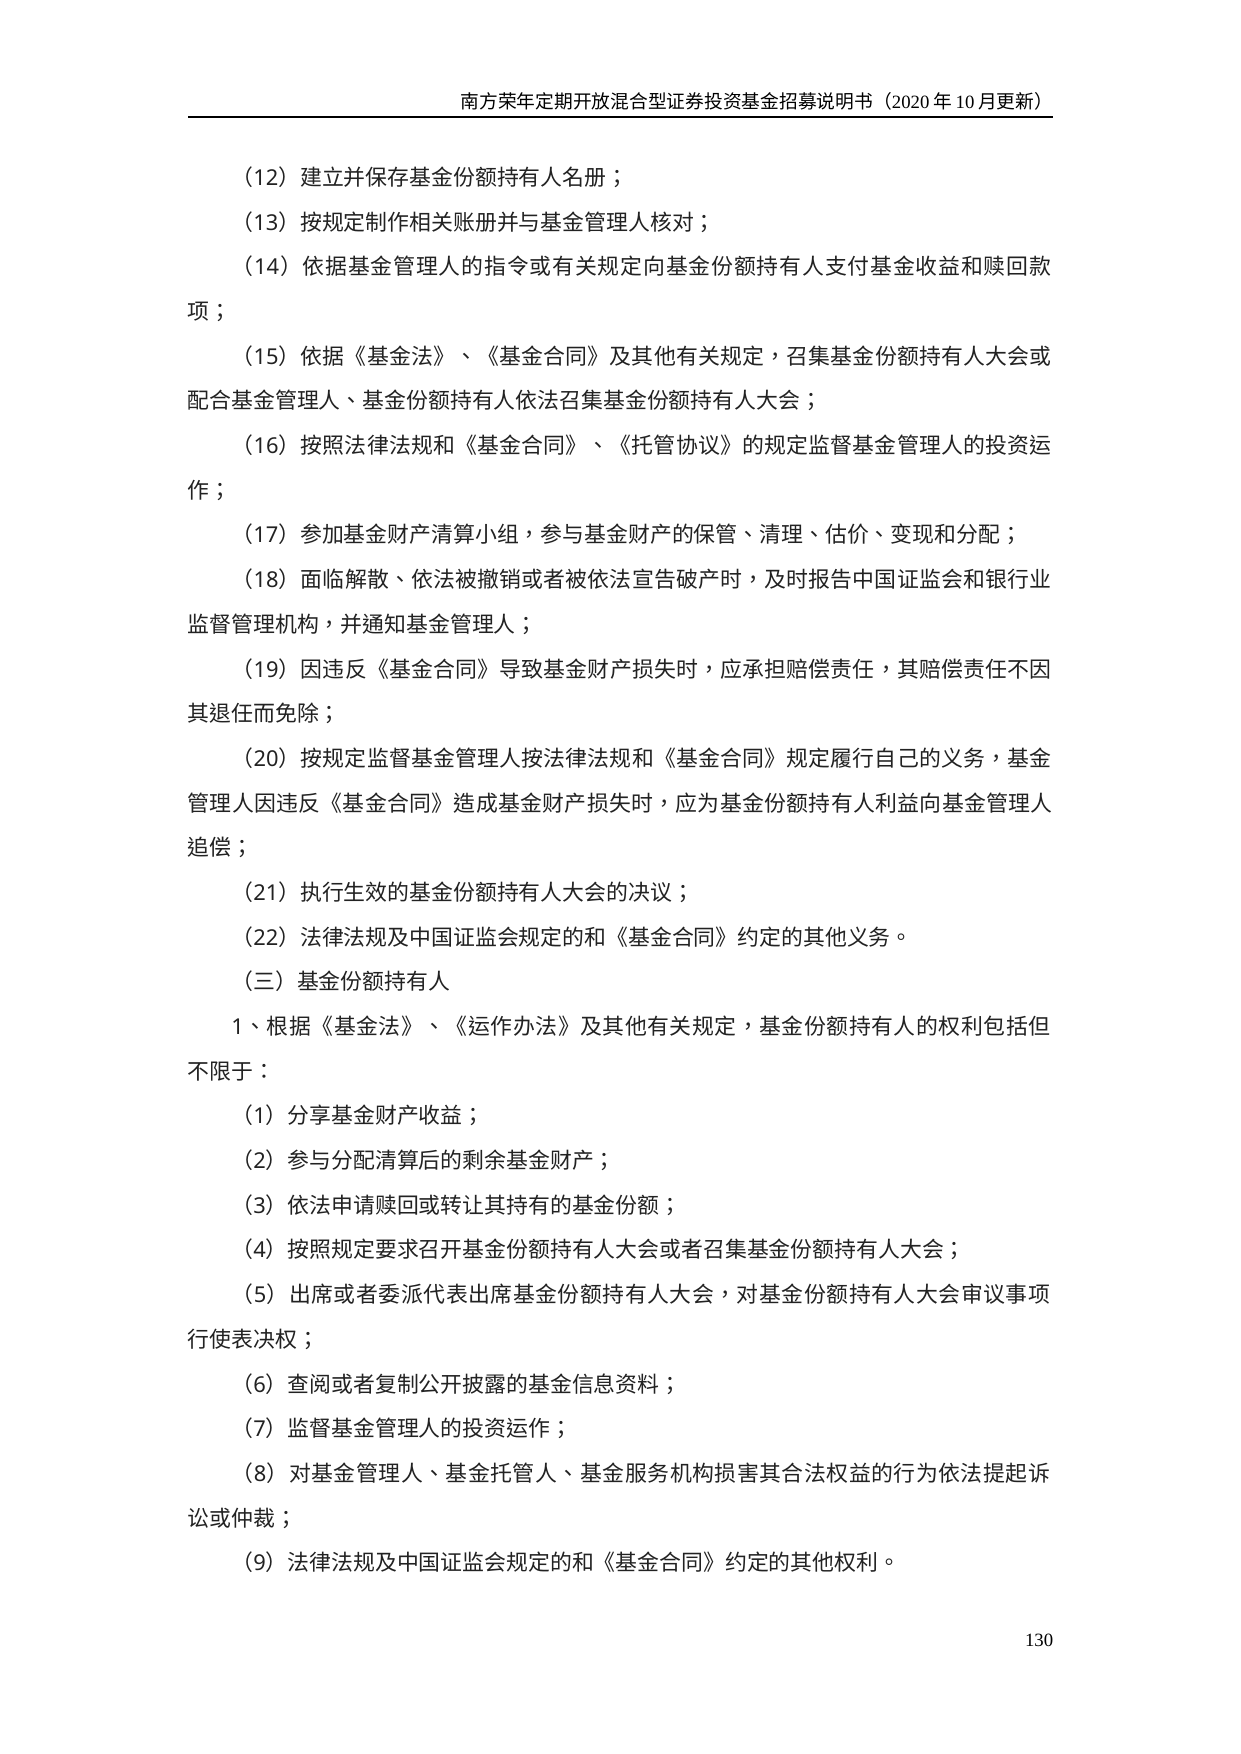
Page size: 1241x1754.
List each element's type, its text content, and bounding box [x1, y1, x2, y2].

text （16）按照法律法规和《基金合同》、《托管协议》的规定监督基金管理人的投资运作； [187, 430, 1053, 504]
text （17）参加基金财产清算小组，参与基金财产的保管、清理、估价、变现和分配； [187, 519, 1053, 549]
text （18）面临解散、依法被撤销或者被依法宣告破产时，及时报告中国证监会和银行业监督管理机构，并通知基金管理人； [187, 564, 1053, 639]
text （2）参与分配清算后的剩余基金财产； [187, 1145, 1053, 1175]
text （4）按照规定要求召开基金份额持有人大会或者召集基金份额持有人大会； [187, 1234, 1053, 1264]
text （5）出席或者委派代表出席基金份额持有人大会，对基金份额持有人大会审议事项行使表决权； [187, 1279, 1053, 1354]
text （14）依据基金管理人的指令或有关规定向基金份额持有人支付基金收益和赎回款项； [187, 251, 1053, 326]
text （7）监督基金管理人的投资运作； [187, 1413, 1053, 1443]
text （12）建立并保存基金份额持有人名册； [187, 162, 1053, 192]
text （22）法律法规及中国证监会规定的和《基金合同》约定的其他义务。 [187, 922, 1053, 951]
text （13）按规定制作相关账册并与基金管理人核对； [187, 207, 1053, 236]
text （三）基金份额持有人 [187, 966, 1053, 996]
text 1、根据《基金法》、《运作办法》及其他有关规定，基金份额持有人的权利包括但不限于： [187, 1011, 1053, 1086]
text （6）查阅或者复制公开披露的基金信息资料； [187, 1368, 1053, 1398]
text （8）对基金管理人、基金托管人、基金服务机构损害其合法权益的行为依法提起诉讼或仲裁； [187, 1458, 1053, 1532]
text （3）依法申请赎回或转让其持有的基金份额； [187, 1190, 1053, 1219]
text （21）执行生效的基金份额持有人大会的决议； [187, 877, 1053, 907]
text （1）分享基金财产收益； [187, 1100, 1053, 1130]
text （20）按规定监督基金管理人按法律法规和《基金合同》规定履行自己的义务，基金管理人因违反《基金合同》造成基金财产损失时，应为基金份额持有人利益向基金管理人追偿； [187, 743, 1053, 862]
text （9）法律法规及中国证监会规定的和《基金合同》约定的其他权利。 [187, 1547, 1053, 1577]
text （19）因违反《基金合同》导致基金财产损失时，应承担赔偿责任，其赔偿责任不因其退任而免除； [187, 653, 1053, 728]
text （15）依据《基金法》、《基金合同》及其他有关规定，召集基金份额持有人大会或配合基金管理人、基金份额持有人依法召集基金份额持有人大会； [187, 341, 1053, 415]
